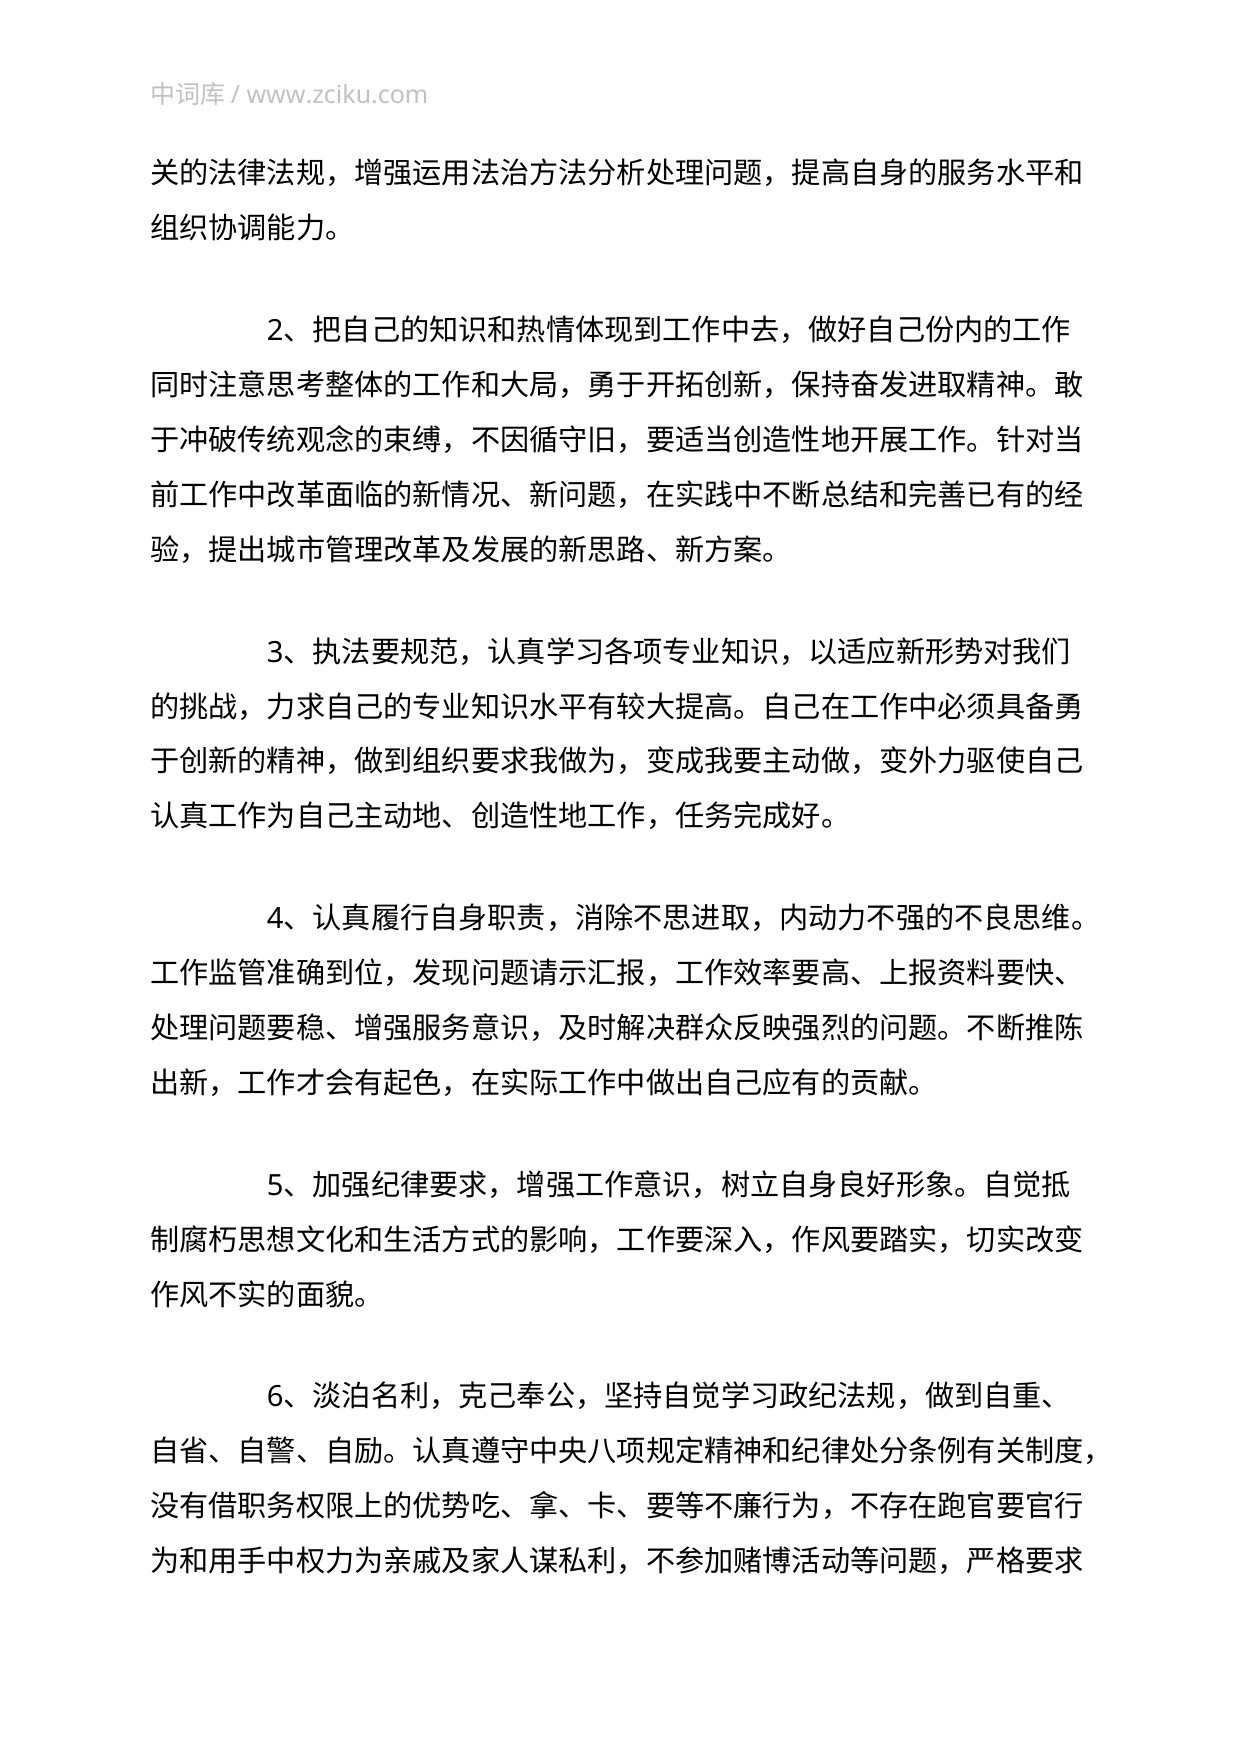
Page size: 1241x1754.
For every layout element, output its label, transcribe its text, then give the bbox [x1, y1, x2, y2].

text 5、加强纪律要求，增强工作意识，树立自身良好形象。自觉抵制腐朽思想文化和生活方式的影响，工作要深入，作风要踏实，切实改变作风不实的面貌。 [150, 1161, 1090, 1313]
text 4、认真履行自身职责，消除不思进取，内动力不强的不良思维。工作监管准确到位，发现问题请示汇报，工作效率要高、上报资料要快、处理问题要稳、增强服务意识，及时解决群众反映强烈的问题。不断推陈出新，工作才会有起色，在实际工作中做出自己应有的贡献。 [150, 895, 1090, 1102]
text 3、执法要规范，认真学习各项专业知识，以适应新形势对我们的挑战，力求自己的专业知识水平有较大提高。自己在工作中必须具备勇于创新的精神，做到组织要求我做为，变成我要主动做，变外力驱使自己认真工作为自己主动地、创造性地工作，任务完成好。 [150, 628, 1090, 835]
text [150, 150, 1090, 247]
text 2、把自己的知识和热情体现到工作中去，做好自己份内的工作同时注意思考整体的工作和大局，勇于开拓创新，保持奋发进取精神。敢于冲破传统观念的束缚，不因循守旧，要适当创造性地开展工作。针对当前工作中改革面临的新情况、新问题，在实践中不断总结和完善已有的经验，提出城市管理改革及发展的新思路、新方案。 [150, 307, 1090, 569]
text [150, 1373, 1090, 1580]
